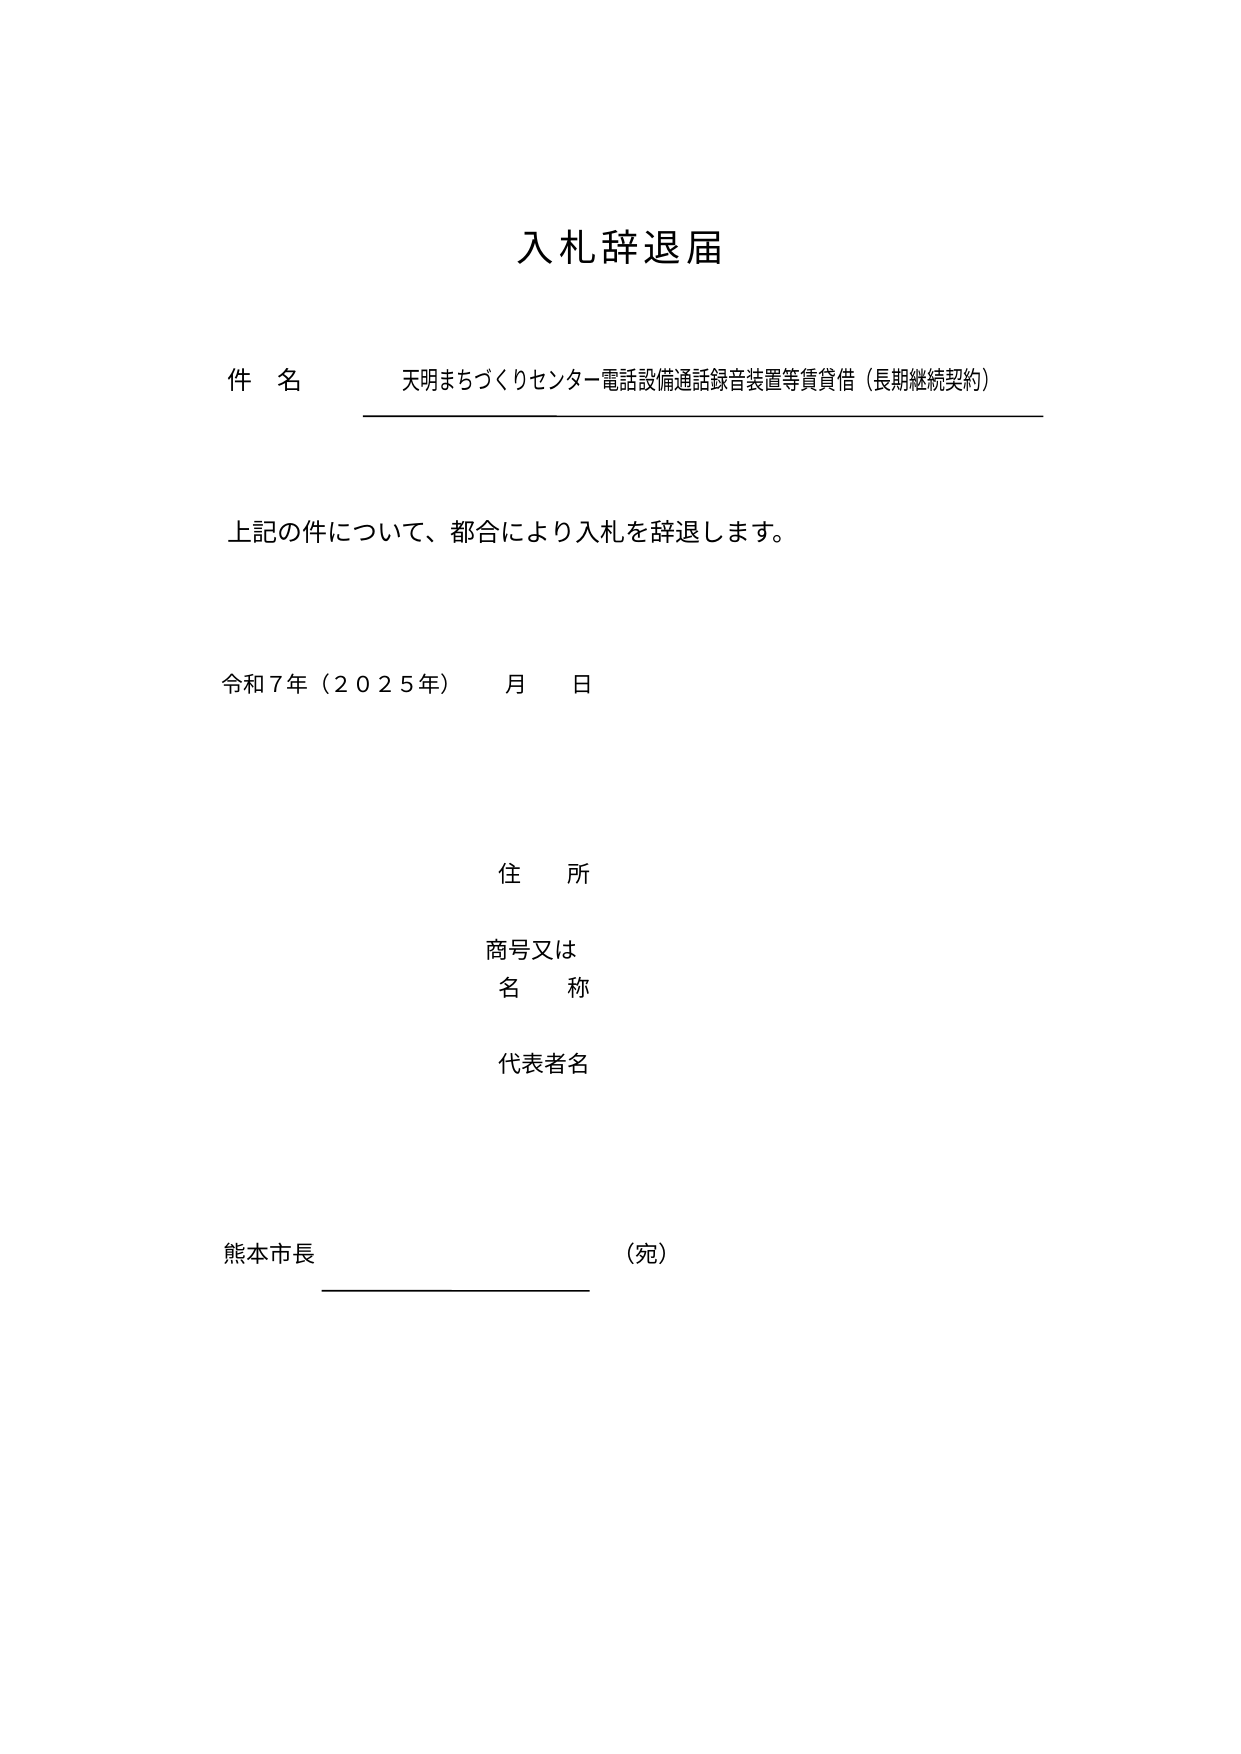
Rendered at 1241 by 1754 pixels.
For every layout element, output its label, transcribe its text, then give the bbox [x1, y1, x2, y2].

text 商号又は [177, 930, 1063, 968]
text 住 所 [177, 854, 1063, 892]
text 令和７年（２０２５年） 月 日 [177, 664, 1063, 702]
text 熊本市長 （宛） [177, 1234, 1063, 1272]
text 代表者名 [177, 1044, 1063, 1082]
text 入札辞退届 [177, 207, 1063, 283]
text 件 名 天明まちづくりセンター電話設備通話録音装置等賃貸借（長期継続契約） [177, 359, 1063, 397]
text 名 称 [177, 968, 1063, 1006]
text 上記の件について、都合により入札を辞退します。 [177, 512, 1063, 549]
